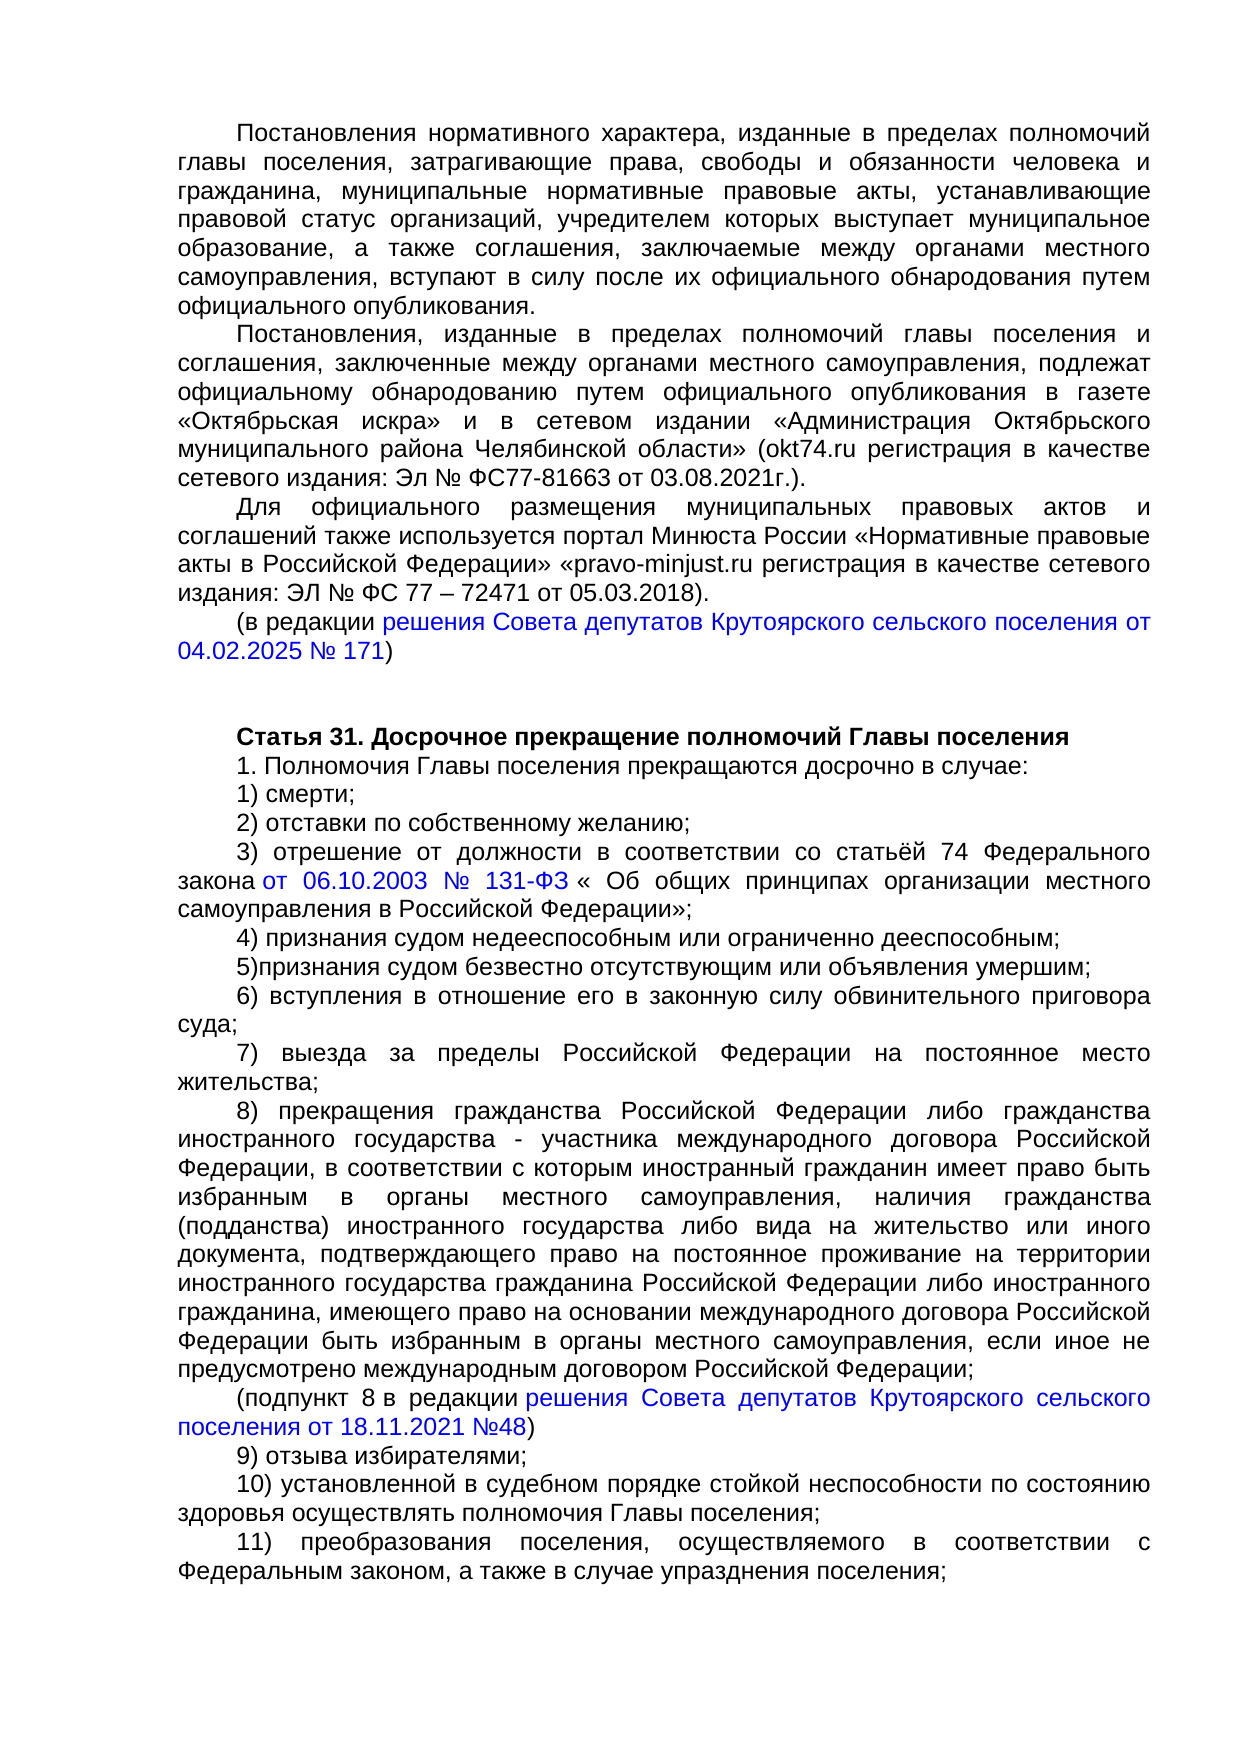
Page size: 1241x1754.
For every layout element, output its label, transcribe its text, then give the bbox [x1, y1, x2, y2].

text Постановления, изданные в пределах полномочий главы поселения и соглашения, заключенные между органами местного самоуправления, подлежат официальному обнародованию путем официального опубликования в газете «Октябрьская искра» и в сетевом издании «Администрация Октябрьского муниципального района Челябинской области» (okt74.ru регистрация в качестве сетевого издания: Эл № ФС77-81663 от 03.08.2021г.). [177, 319, 1152, 492]
text 7) выезда за пределы Российской Федерации на постоянное место жительства; [177, 1038, 1152, 1096]
text 1) смерти; [177, 779, 1152, 808]
text 2) отставки по собственному желанию; [177, 808, 1152, 837]
text (в редакции решения Совета депутатов Крутоярского сельского поселения от 04.02.2025 № 171) [177, 607, 1152, 664]
text 5)признания судом безвестно отсутствующим или объявления умершим; [177, 952, 1152, 981]
text Статья 31. Досрочное прекращение полномочий Главы поселения [177, 722, 1152, 751]
text 8) прекращения гражданства Российской Федерации либо гражданства иностранного государства - участника международного договора Российской Федерации, в соответствии с которым иностранный гражданин имеет право быть избранным в органы местного самоуправления, наличия гражданства (подданства) иностранного государства либо вида на жительство или иного документа, подтверждающего право на постоянное проживание на территории иностранного государства гражданина Российской Федерации либо иностранного гражданина, имеющего право на основании международного договора Российской Федерации быть избранным в органы местного самоуправления, если иное не предусмотрено международным договором Российской Федерации; [177, 1096, 1152, 1383]
text 10) установленной в судебном порядке стойкой неспособности по состоянию здоровья осуществлять полномочия Главы поселения; [177, 1469, 1152, 1527]
text Постановления нормативного характера, изданные в пределах полномочий главы поселения, затрагивающие права, свободы и обязанности человека и гражданина, муниципальные нормативные правовые акты, устанавливающие правовой статус организаций, учредителем которых выступает муниципальное образование, а также соглашения, заключаемые между органами местного самоуправления, вступают в силу после их официального обнародования путем официального опубликования. [177, 118, 1152, 319]
text Для официального размещения муниципальных правовых актов и соглашений также используется портал Минюста России «Нормативные правовые акты в Российской Федерации» «pravo-minjust.ru регистрация в качестве сетевого издания: ЭЛ № ФС 77 – 72471 от 05.03.2018). [177, 492, 1152, 607]
text (подпункт 8 в редакции решения Совета депутатов Крутоярского сельского поселения от 18.11.2021 №48) [177, 1383, 1152, 1441]
text 9) отзыва избирателями; [177, 1441, 1152, 1469]
text 6) вступления в отношение его в законную силу обвинительного приговора суда; [177, 981, 1152, 1038]
text 3) отрешение от должности в соответствии со статьёй 74 Федерального закона от 06.10.2003 № 131-ФЗ « Об общих принципах организации местного самоуправления в Российской Федерации»; [177, 837, 1152, 923]
text 1. Полномочия Главы поселения прекращаются досрочно в случае: [177, 751, 1152, 779]
text 4) признания судом недееспособным или ограниченно дееспособным; [177, 923, 1152, 952]
text 11) преобразования поселения, осуществляемого в соответствии с Федеральным законом, а также в случае упразднения поселения; [177, 1527, 1152, 1584]
